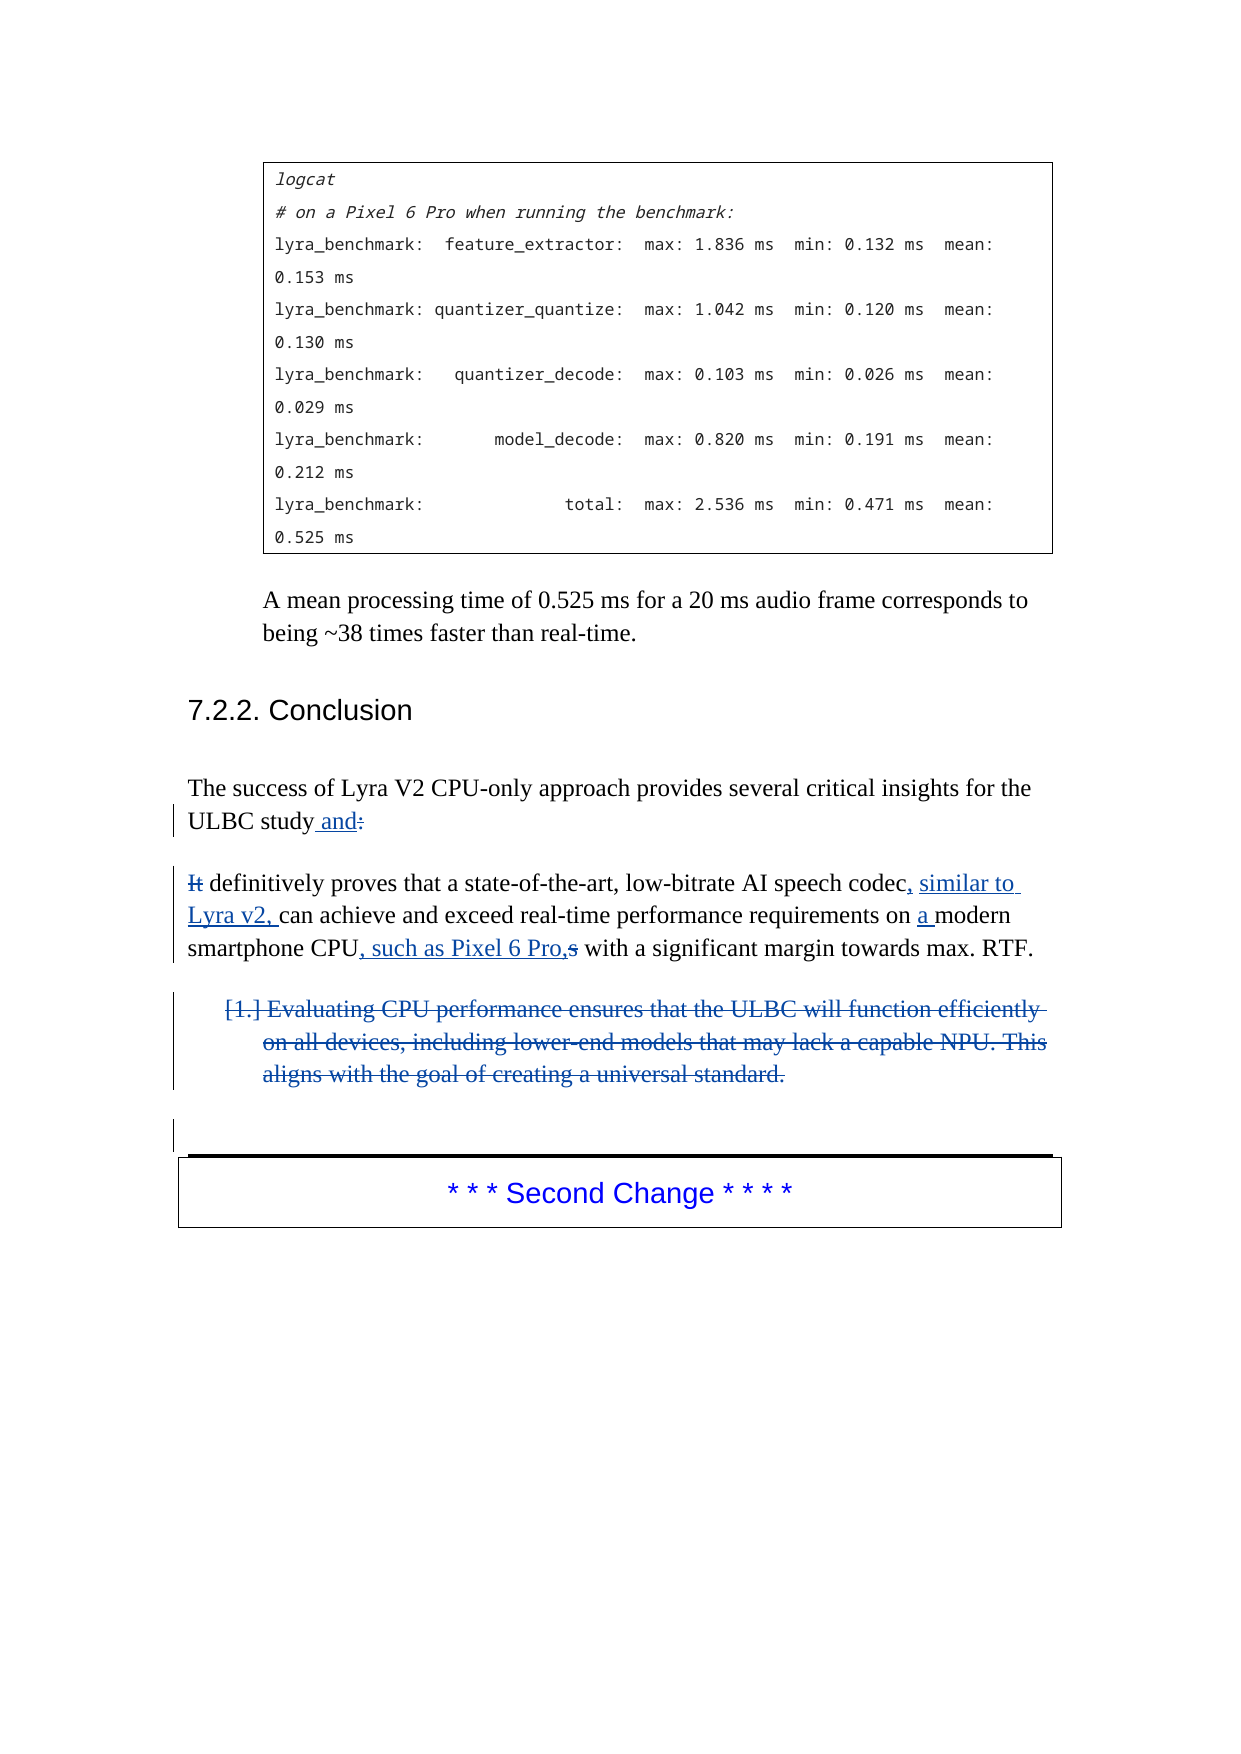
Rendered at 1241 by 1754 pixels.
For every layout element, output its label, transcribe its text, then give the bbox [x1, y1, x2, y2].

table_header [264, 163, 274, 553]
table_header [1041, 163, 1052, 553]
text A mean processing time of 0.525 ms for a 20 ms audio frame corresponds to being ~38 times faster than real-time. [262, 583, 1053, 648]
text 7.2.2. Conclusion [187, 677, 1053, 742]
text * * * Second Change * * * * [179, 1158, 1061, 1227]
text The success of Lyra V2 CPU-only approach provides several critical insights for the ULBC study [187, 772, 1053, 837]
list definitively proves that a state-of-the-art, low-bitrate AI speech codec can achieve and exceed real-time performance requirements on modern smartphone CPU with a significant margin towards max. RTF. [187, 866, 1053, 963]
